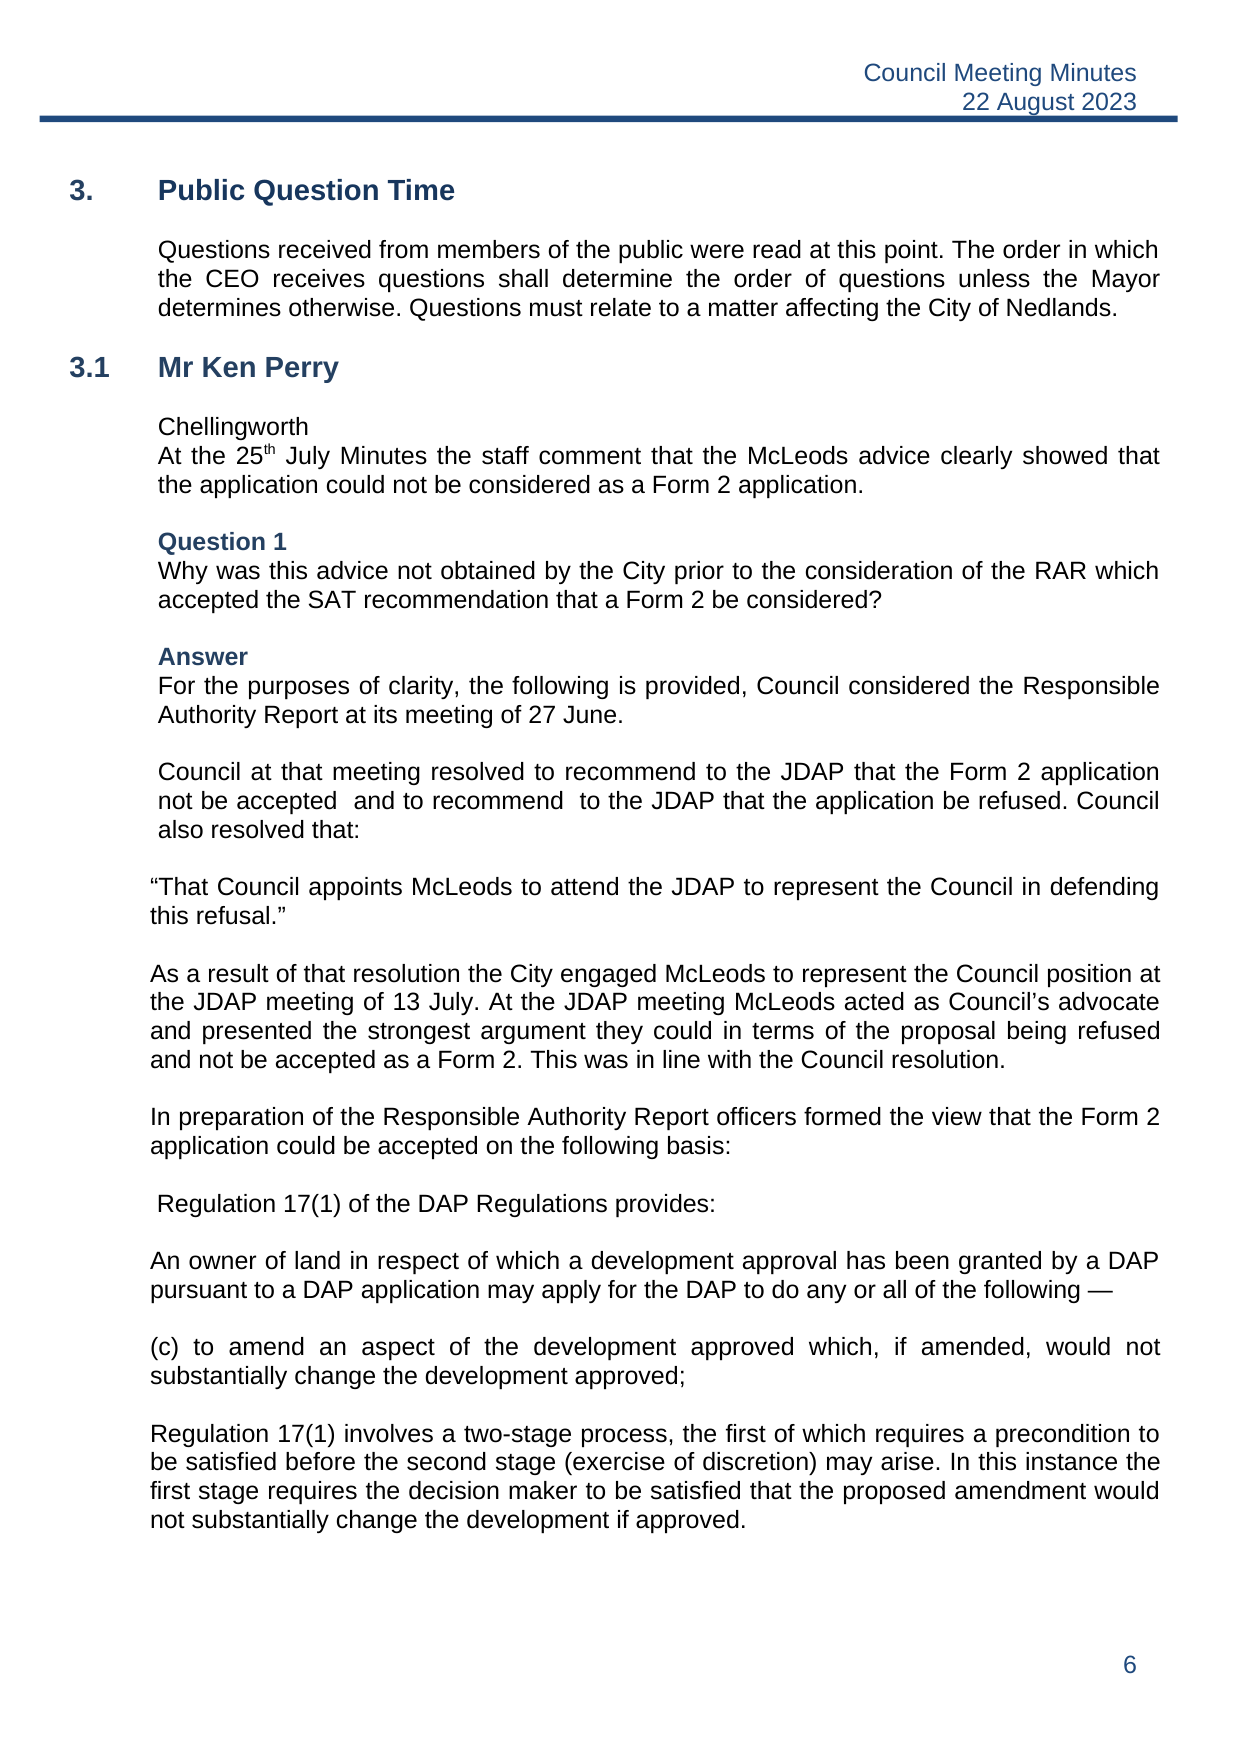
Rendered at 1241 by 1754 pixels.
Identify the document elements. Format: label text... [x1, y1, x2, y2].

list Questions received from members of the public were read at this point. The order in which the CEO receives questions shall determine the order of questions unless the Mayor determines otherwise. Questions must relate to a matter affecting the City of Nedlands. [158, 235, 1162, 321]
text Question 1 [158, 527, 1162, 556]
text For the purposes of clarity, the following is provided, Council considered the Responsible Authority Report at its meeting of 27 June. [158, 671, 1162, 728]
text An owner of land in respect of which a development approval has been granted by a DAP pursuant to a DAP application may apply for the DAP to do any or all of the following — [150, 1246, 1162, 1303]
list Mr Ken Perry [69, 350, 1162, 383]
text At the 25th July Minutes the staff comment that the McLeods advice clearly showed that the application could not be considered as a Form 2 application. [158, 441, 1162, 498]
text As a result of that resolution the City engaged McLeods to represent the Council position at the JDAP meeting of 13 July. At the JDAP meeting McLeods acted as Council’s advocate and presented the strongest argument they could in terms of the proposal being refused and not be accepted as a Form 2. This was in line with the Council resolution. [150, 958, 1162, 1073]
text Council at that meeting resolved to recommend to the JDAP that the Form 2 application not be accepted and to recommend to the JDAP that the application be refused. Council also resolved that: [158, 757, 1162, 843]
subtitle Public Question Time [69, 173, 1162, 206]
text (c) to amend an aspect of the development approved which, if amended, would not substantially change the development approved; [150, 1332, 1162, 1390]
text Answer [158, 642, 1162, 671]
text Chellingworth [158, 412, 1162, 441]
text Regulation 17(1) of the DAP Regulations provides: [150, 1188, 1162, 1217]
text Regulation 17(1) involves a two-stage process, the first of which requires a precondition to be satisfied before the second stage (exercise of discretion) may arise. In this instance the first stage requires the decision maker to be satisfied that the proposed amendment would not substantially change the development if approved. [150, 1418, 1162, 1533]
text “That Council appoints McLeods to attend the JDAP to represent the Council in defending this refusal.” [150, 872, 1162, 930]
text In preparation of the Responsible Authority Report officers formed the view that the Form 2 application could be accepted on the following basis: [150, 1102, 1162, 1160]
text Why was this advice not obtained by the City prior to the consideration of the RAR which accepted the SAT recommendation that a Form 2 be considered? [158, 556, 1162, 613]
